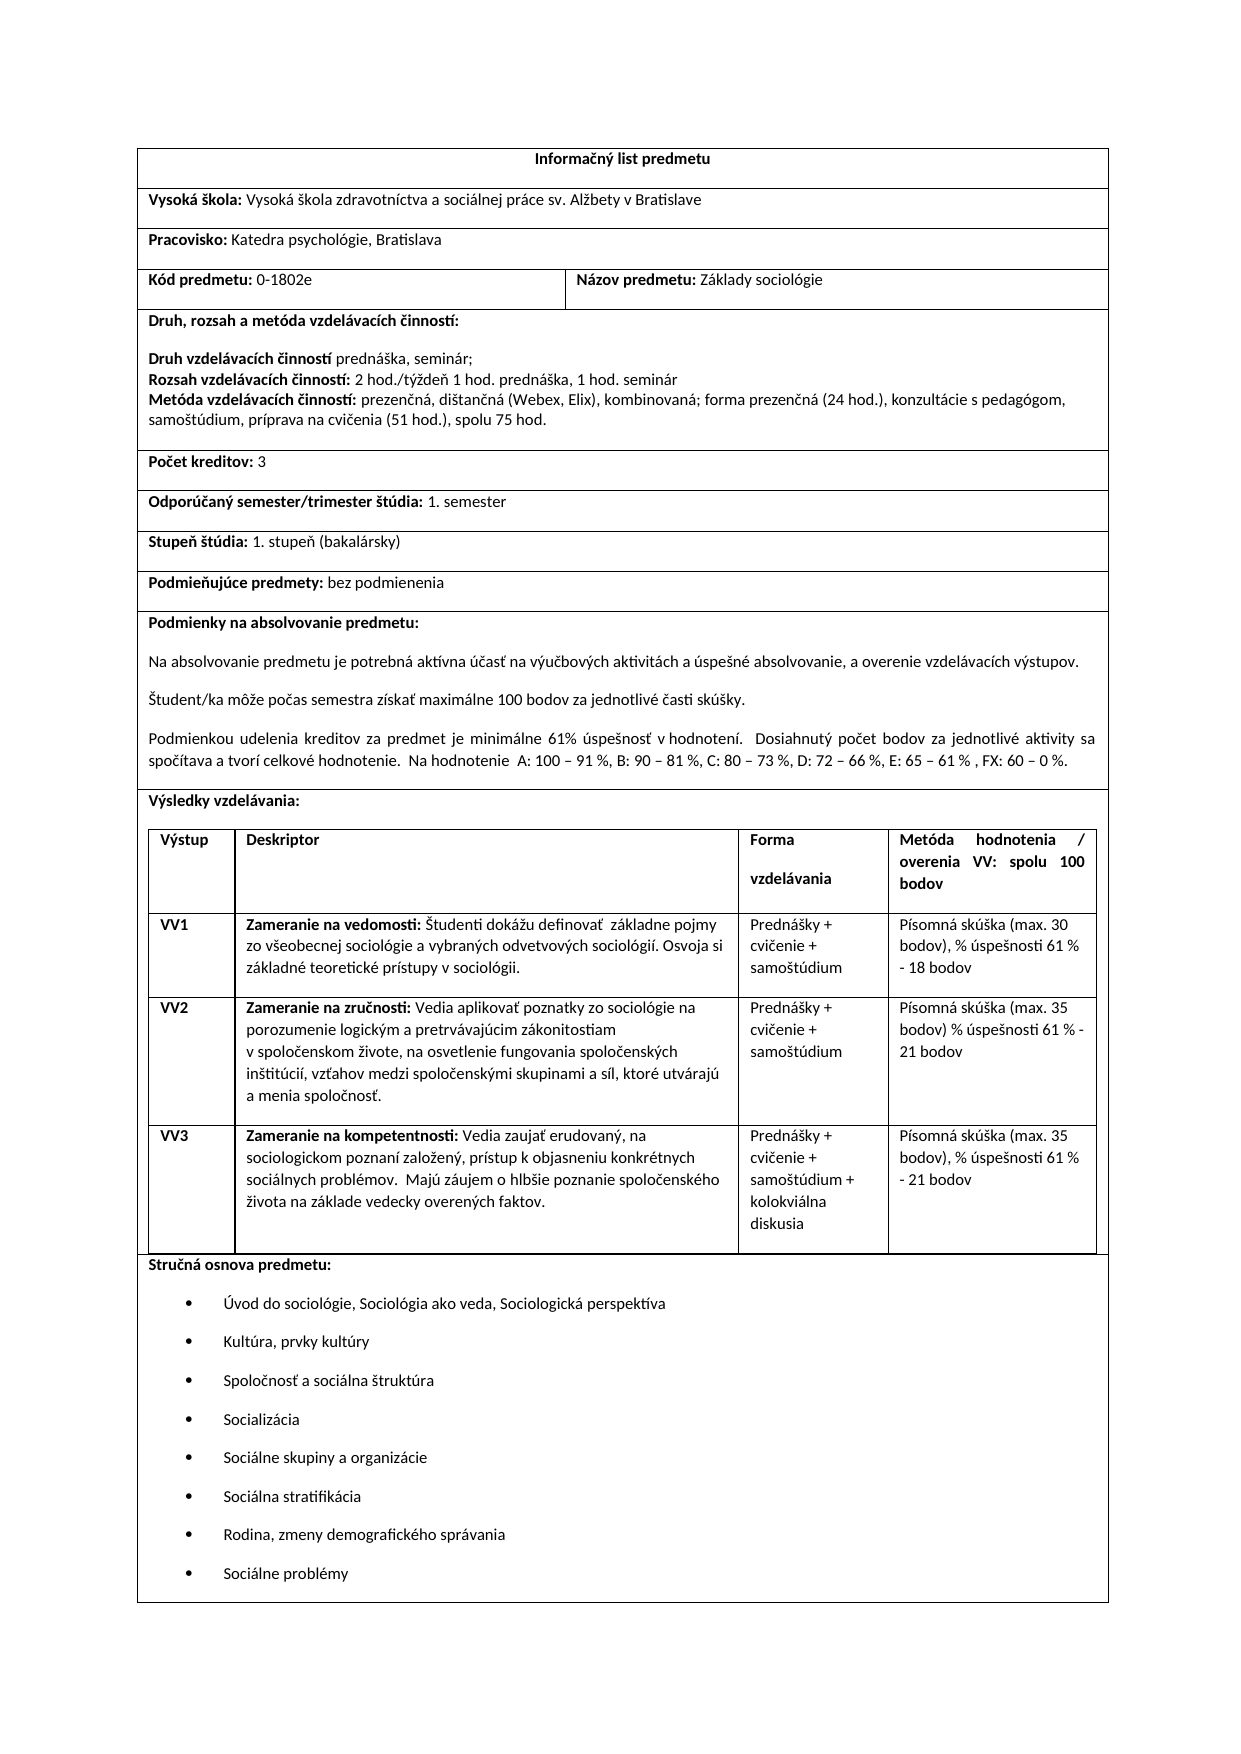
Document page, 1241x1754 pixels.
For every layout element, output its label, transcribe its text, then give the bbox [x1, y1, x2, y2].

table_cell Pracovisko: Katedra psychológie, Bratislava [138, 229, 1108, 268]
table_cell Názov predmetu: Základy sociológie [566, 270, 1108, 309]
table_cell Vysoká škola: Vysoká škola zdravotníctva a sociálnej práce sv. Alžbety v Bratislave [138, 189, 1108, 228]
table_cell Druh, rozsah a metóda vzdelávacích činností: Druh vzdelávacích činností prednáška, seminár; Rozsah vzdelávacích činností: 2 hod./týždeň 1 hod. prednáška, 1 hod. seminár Metóda vzdelávacích činností: prezenčná, dištančná (Webex, Elix), kombinovaná; forma prezenčná (24 hod.), konzultácie s pedagógom, samoštúdium, príprava na cvičenia (51 hod.), spolu 75 hod. [138, 310, 1108, 450]
table_cell Kód predmetu: 0-1802e [138, 270, 565, 309]
table_cell Stupeň štúdia: 1. stupeň (bakalársky) [138, 532, 1108, 571]
table_cell Odporúčaný semester/trimester štúdia: 1. semester [138, 491, 1108, 531]
table_cell Podmieňujúce predmety: bez podmienenia [138, 572, 1108, 611]
table_cell Výsledky vzdelávania: [138, 790, 1108, 1253]
table_cell Podmienky na absolvovanie predmetu: Na absolvovanie predmetu je potrebná aktívna účasť na výučbových aktivitách a úspešné absolvovanie, a overenie vzdelávacích výstupov. Študent/ka môže počas semestra získať maximálne 100 bodov za jednotlivé časti skúšky. Podmienkou udelenia kreditov za predmet je minimálne 61% úspešnosť v hodnotení. Dosiahnutý počet bodov za jednotlivé aktivity sa spočítava a tvorí celkové hodnotenie. Na hodnotenie A: 100 – 91 %, B: 90 – 81 %, C: 80 – 73 %, D: 72 – 66 %, E: 65 – 61 % , FX: 60 – 0 %. [138, 612, 1108, 789]
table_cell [138, 1255, 1108, 1602]
table_cell Počet kreditov: 3 [138, 451, 1108, 490]
table_header Informačný list predmetu [138, 149, 1108, 188]
